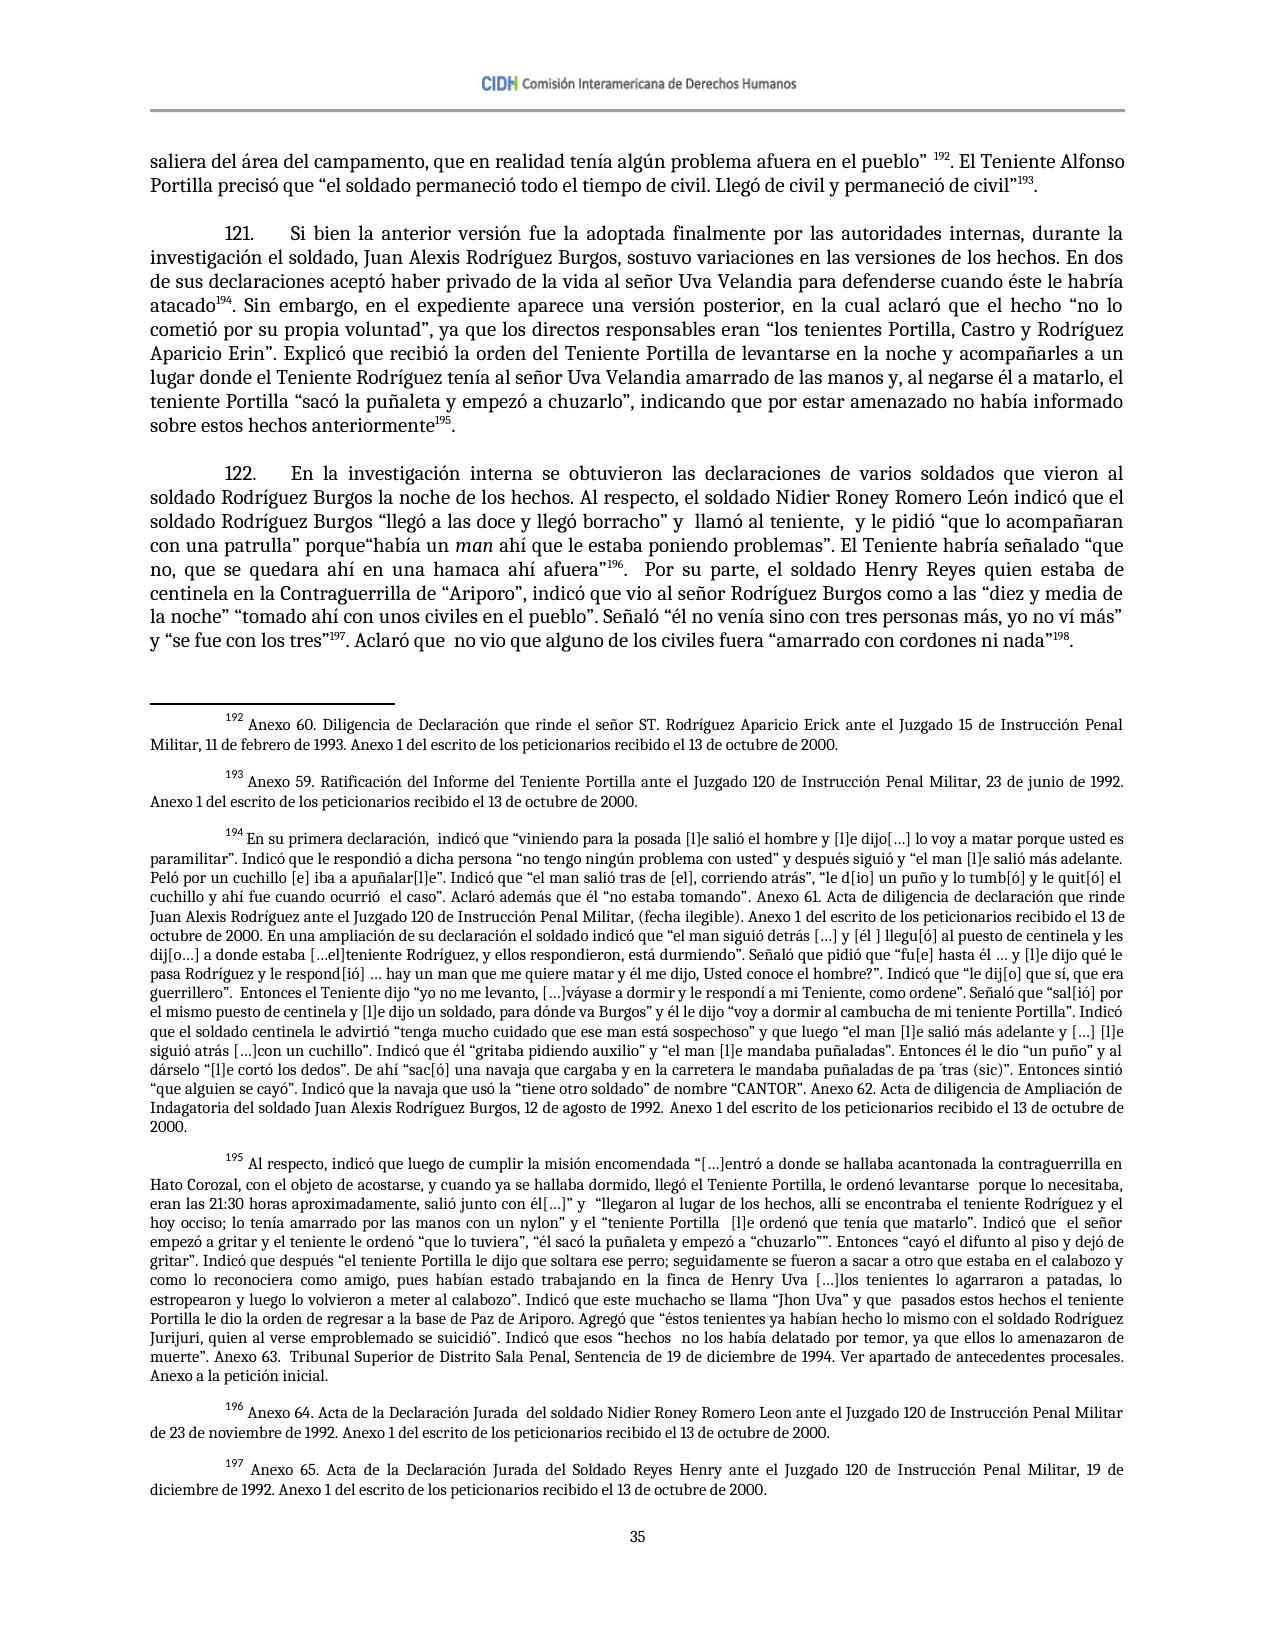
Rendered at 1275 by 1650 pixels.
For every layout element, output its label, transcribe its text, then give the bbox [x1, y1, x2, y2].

list En la investigación interna se obtuvieron las declaraciones de varios soldados que vieron al soldado Rodríguez Burgos la noche de los hechos. Al respecto, el soldado Nidier Roney Romero León indicó que el soldado Rodríguez Burgos “llegó a las doce y llegó borracho” y llamó al teniente, y le pidió “que lo acompañaran con una patrulla” porque“había un man ahí que le estaba poniendo problemas”. El Teniente habría señalado “que no, que se quedara ahí en una hamaca ahí afuera”. Por su parte, el soldado Henry Reyes quien estaba de centinela en la Contraguerrilla de “Ariporo”, indicó que vio al señor Rodríguez Burgos como a las “diez y media de la noche” “tomado ahí con unos civiles en el pueblo”. Señaló “él no venía sino con tres personas más, yo no ví más” y “se fue con los tres”. Aclaró que no vio que alguno de los civiles fuera “amarrado con cordones ni nada”. [150, 461, 1125, 653]
picture [476, 75, 799, 93]
list Si bien la anterior versión fue la adoptada finalmente por las autoridades internas, durante la investigación el soldado, Juan Alexis Rodríguez Burgos, sostuvo variaciones en las versiones de los hechos. En dos de sus declaraciones aceptó haber privado de la vida al señor Uva Velandia para defenderse cuando éste le habría atacado. Sin embargo, en el expediente aparece una versión posterior, en la cual aclaró que el hecho “no lo cometió por su propia voluntad”, ya que los directos responsables eran “los tenientes Portilla, Castro y Rodríguez Aparicio Erin”. Explicó que recibió la orden del Teniente Portilla de levantarse en la noche y acompañarles a un lugar donde el Teniente Rodríguez tenía al señor Uva Velandia amarrado de las manos y, al negarse él a matarlo, el teniente Portilla “sacó la puñaleta y empezó a chuzarlo”, indicando que por estar amenazado no había informado sobre estos hechos anteriormente. [150, 222, 1125, 437]
